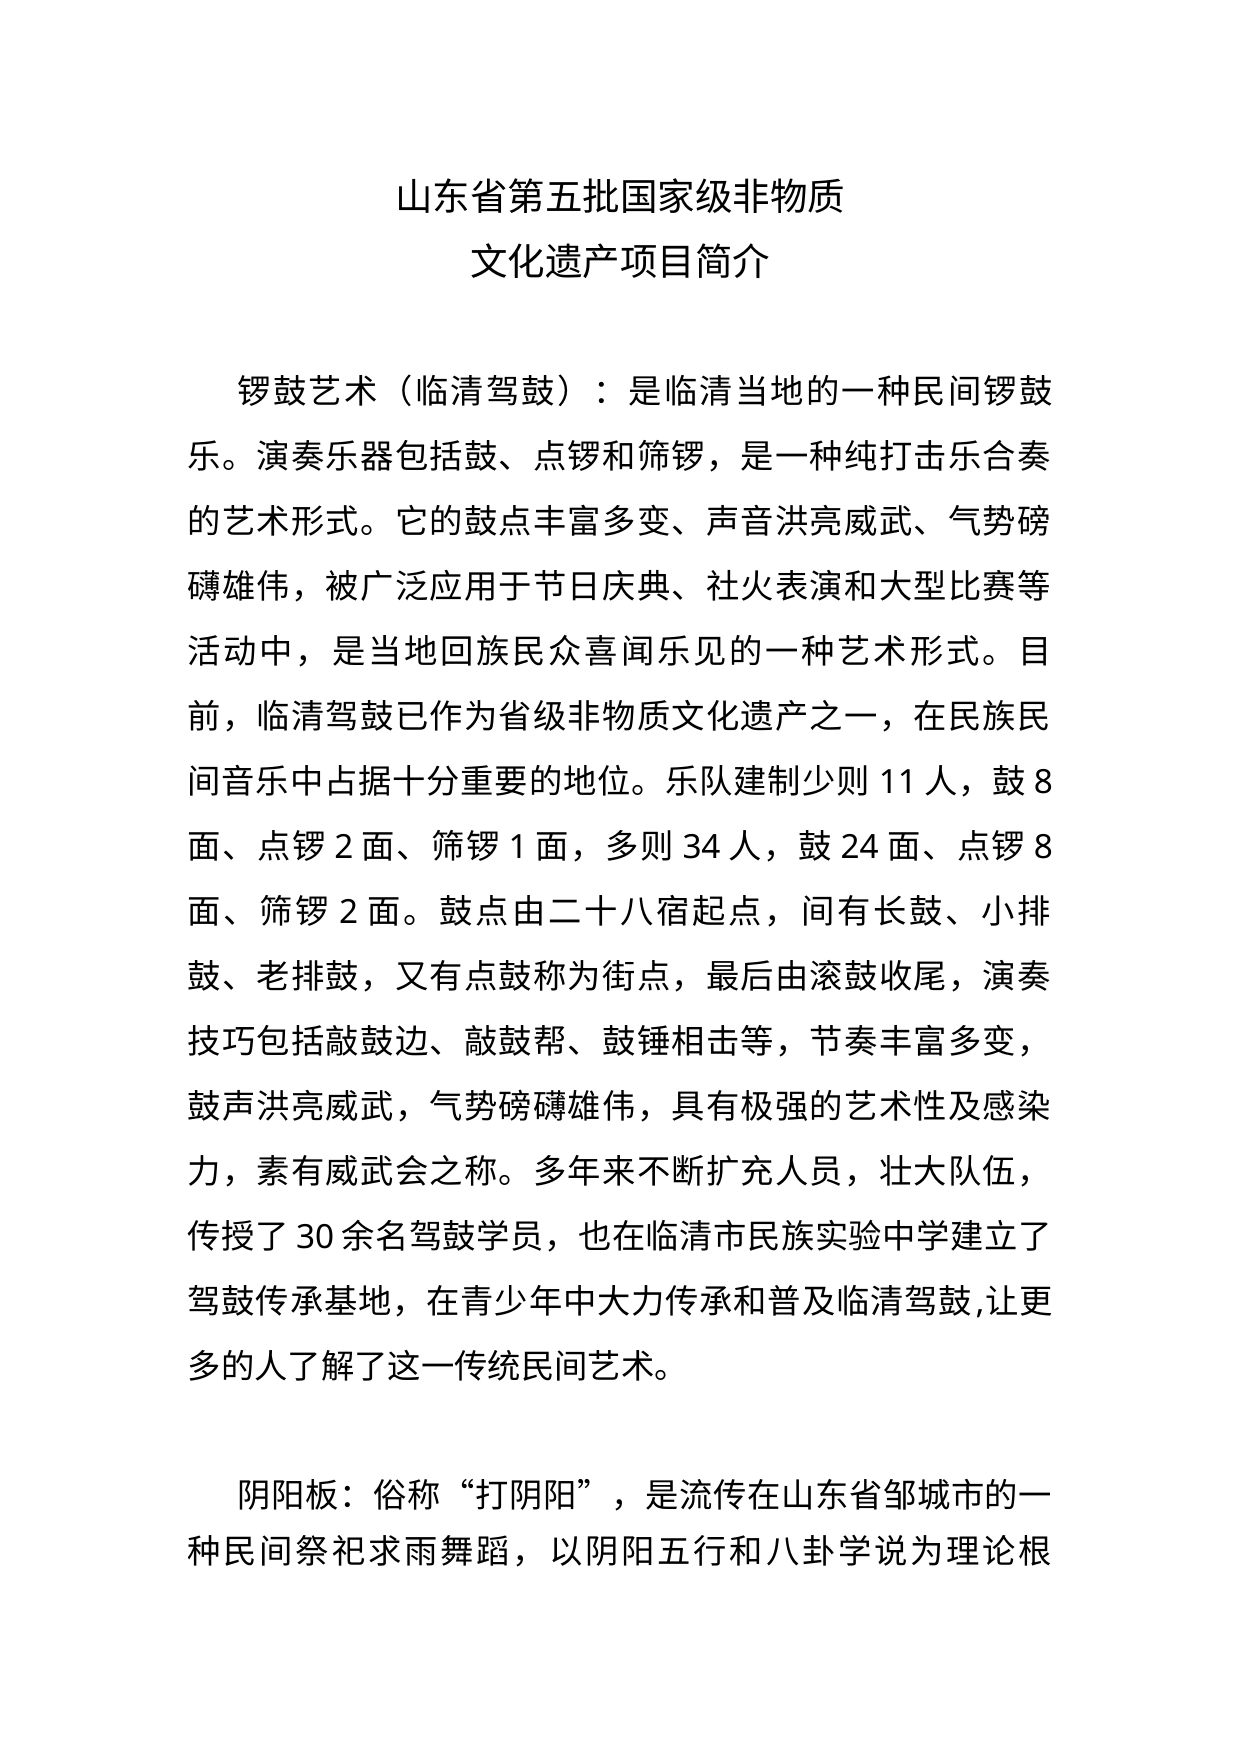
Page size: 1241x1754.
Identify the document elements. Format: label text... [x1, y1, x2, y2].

text 锣鼓艺术（临清驾鼓）：是临清当地的一种民间锣鼓乐。演奏乐器包括鼓、点锣和筛锣，是一种纯打击乐合奏的艺术形式。它的鼓点丰富多变、声音洪亮威武、气势磅礴雄伟，被广泛应用于节日庆典、社火表演和大型比赛等活动中，是当地回族民众喜闻乐见的一种艺术形式。目前，临清驾鼓已作为省级非物质文化遗产之一，在民族民间音乐中占据十分重要的地位。乐队建制少则11人，鼓8面、点锣2面、筛锣1面，多则34人，鼓24面、点锣8面、筛锣2面。鼓点由二十八宿起点，间有长鼓、小排鼓、老排鼓，又有点鼓称为街点，最后由滚鼓收尾，演奏技巧包括敲鼓边、敲鼓帮、鼓锤相击等，节奏丰富多变，鼓声洪亮威武，气势磅礴雄伟，具有极强的艺术性及感染力，素有威武会之称。多年来不断扩充人员，壮大队伍，传授了30余名驾鼓学员，也在临清市民族实验中学建立了驾鼓传承基地，在青少年中大力传承和普及临清驾鼓,让更多的人了解了这一传统民间艺术。 [187, 357, 1053, 1397]
text 山东省第五批国家级非物质 [187, 162, 1053, 227]
text 文化遗产项目简介 [187, 227, 1053, 292]
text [187, 1462, 1053, 1574]
